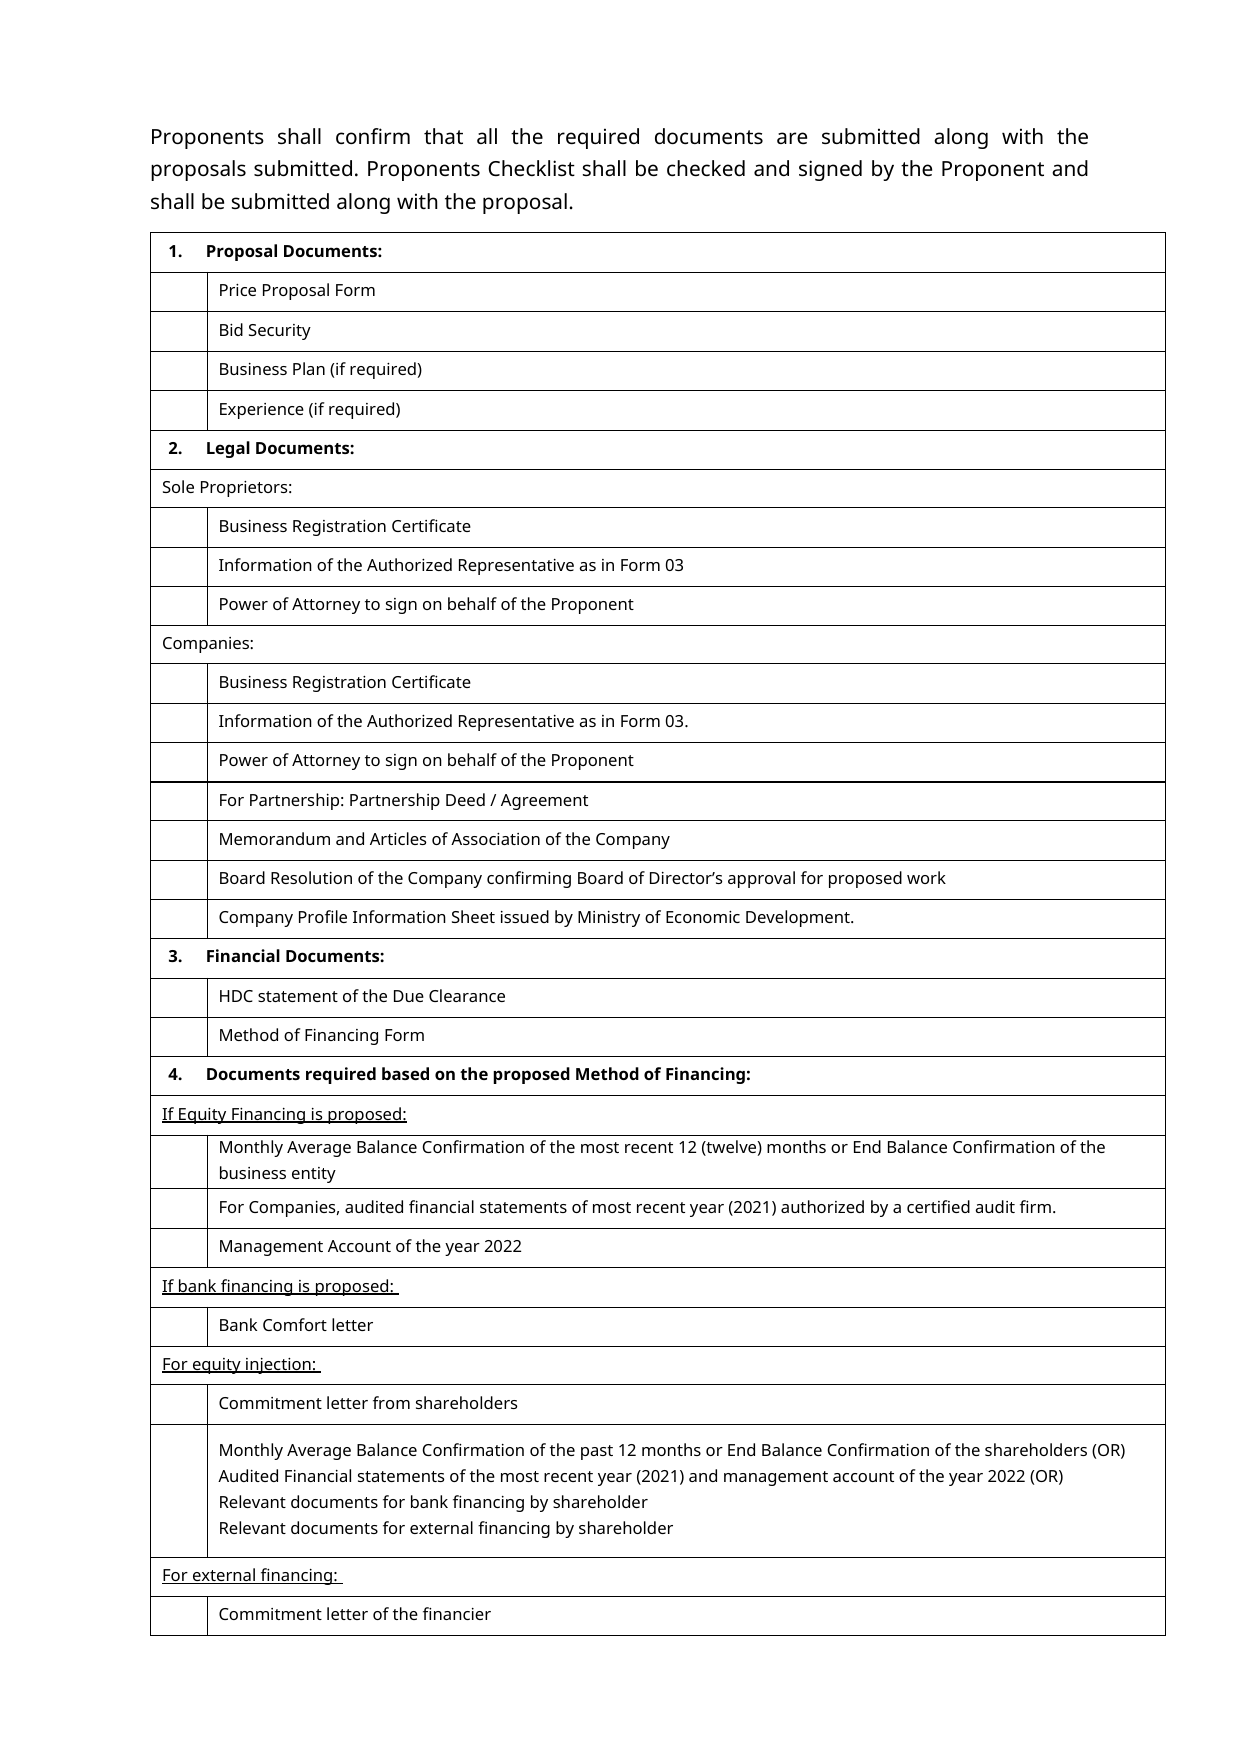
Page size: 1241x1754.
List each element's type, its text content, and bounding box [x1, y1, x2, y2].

table_cell [151, 1308, 207, 1346]
table_cell Financial Documents: [151, 939, 1165, 977]
table_cell Bank Comfort letter [208, 1308, 1165, 1346]
table_cell [151, 1597, 207, 1635]
table_cell Sole Proprietors: [151, 470, 1165, 507]
table_cell Memorandum and Articles of Association of the Company [208, 821, 1165, 860]
table_cell Monthly Average Balance Confirmation of the past 12 months or End Balance Confirmation of the shareholders (OR) Audited Financial statements of the most recent year (2021) and management account of the year 2022 (OR) Relevant documents for bank financing by shareholder Relevant documents for external financing by shareholder [208, 1425, 1165, 1557]
table_cell Power of Attorney to sign on behalf of the Proponent [208, 587, 1165, 625]
table_cell [151, 861, 207, 899]
table_cell [151, 1385, 207, 1424]
table_cell [151, 587, 207, 625]
table_cell [151, 1189, 207, 1228]
table_cell Experience (if required) [208, 391, 1165, 429]
table_cell [151, 508, 207, 547]
table_cell Business Registration Certificate [208, 664, 1165, 703]
table_cell Commitment letter from shareholders [208, 1385, 1165, 1424]
table_cell Information of the Authorized Representative as in Form 03 [208, 548, 1165, 586]
table_cell [151, 1229, 207, 1267]
table_header Proposal Documents: [151, 233, 1165, 272]
table_cell If Equity Financing is proposed: [151, 1096, 1165, 1134]
table_cell [151, 312, 207, 351]
table_cell Business Plan (if required) [208, 352, 1165, 390]
table_cell Method of Financing Form [208, 1018, 1165, 1056]
table_cell For external financing: [151, 1558, 1165, 1596]
table_cell [151, 391, 207, 429]
table_cell For Partnership: Partnership Deed / Agreement [208, 783, 1165, 820]
table_cell Power of Attorney to sign on behalf of the Proponent [208, 743, 1165, 781]
table_cell [151, 783, 207, 820]
table_cell [151, 664, 207, 703]
table_cell Monthly Average Balance Confirmation of the most recent 12 (twelve) months or End Balance Confirmation of the business entity [208, 1136, 1165, 1188]
table_cell Management Account of the year 2022 [208, 1229, 1165, 1267]
table_cell Bid Security [208, 312, 1165, 351]
table_cell [151, 900, 207, 938]
table_cell Business Registration Certificate [208, 508, 1165, 547]
table_cell For Companies, audited financial statements of most recent year (2021) authorized by a certified audit firm. [208, 1189, 1165, 1228]
table_cell [151, 821, 207, 860]
table_cell [151, 1136, 207, 1188]
table_cell Documents required based on the proposed Method of Financing: [151, 1057, 1165, 1095]
table_cell Company Profile Information Sheet issued by Ministry of Economic Development. [208, 900, 1165, 938]
table_cell [151, 352, 207, 390]
table_cell [151, 979, 207, 1017]
table_cell If bank financing is proposed: [151, 1268, 1165, 1307]
table_cell [151, 548, 207, 586]
table_cell HDC statement of the Due Clearance [208, 979, 1165, 1017]
table_cell [151, 273, 207, 311]
table_cell Commitment letter of the financier [208, 1597, 1165, 1635]
table_cell Information of the Authorized Representative as in Form 03. [208, 704, 1165, 742]
table_cell Companies: [151, 626, 1165, 663]
table_cell [151, 743, 207, 781]
text Proponents shall confirm that all the required documents are submitted along with the proposals submitted. Proponents Checklist shall be checked and signed by the Proponent and shall be submitted along with the proposal. [150, 122, 1090, 216]
table_cell [151, 704, 207, 742]
table_cell [151, 1425, 207, 1557]
table_cell [151, 1018, 207, 1056]
table_cell Board Resolution of the Company confirming Board of Director’s approval for proposed work [208, 861, 1165, 899]
table_cell Price Proposal Form [208, 273, 1165, 311]
table_cell For equity injection: [151, 1347, 1165, 1384]
table_cell Legal Documents: [151, 431, 1165, 469]
